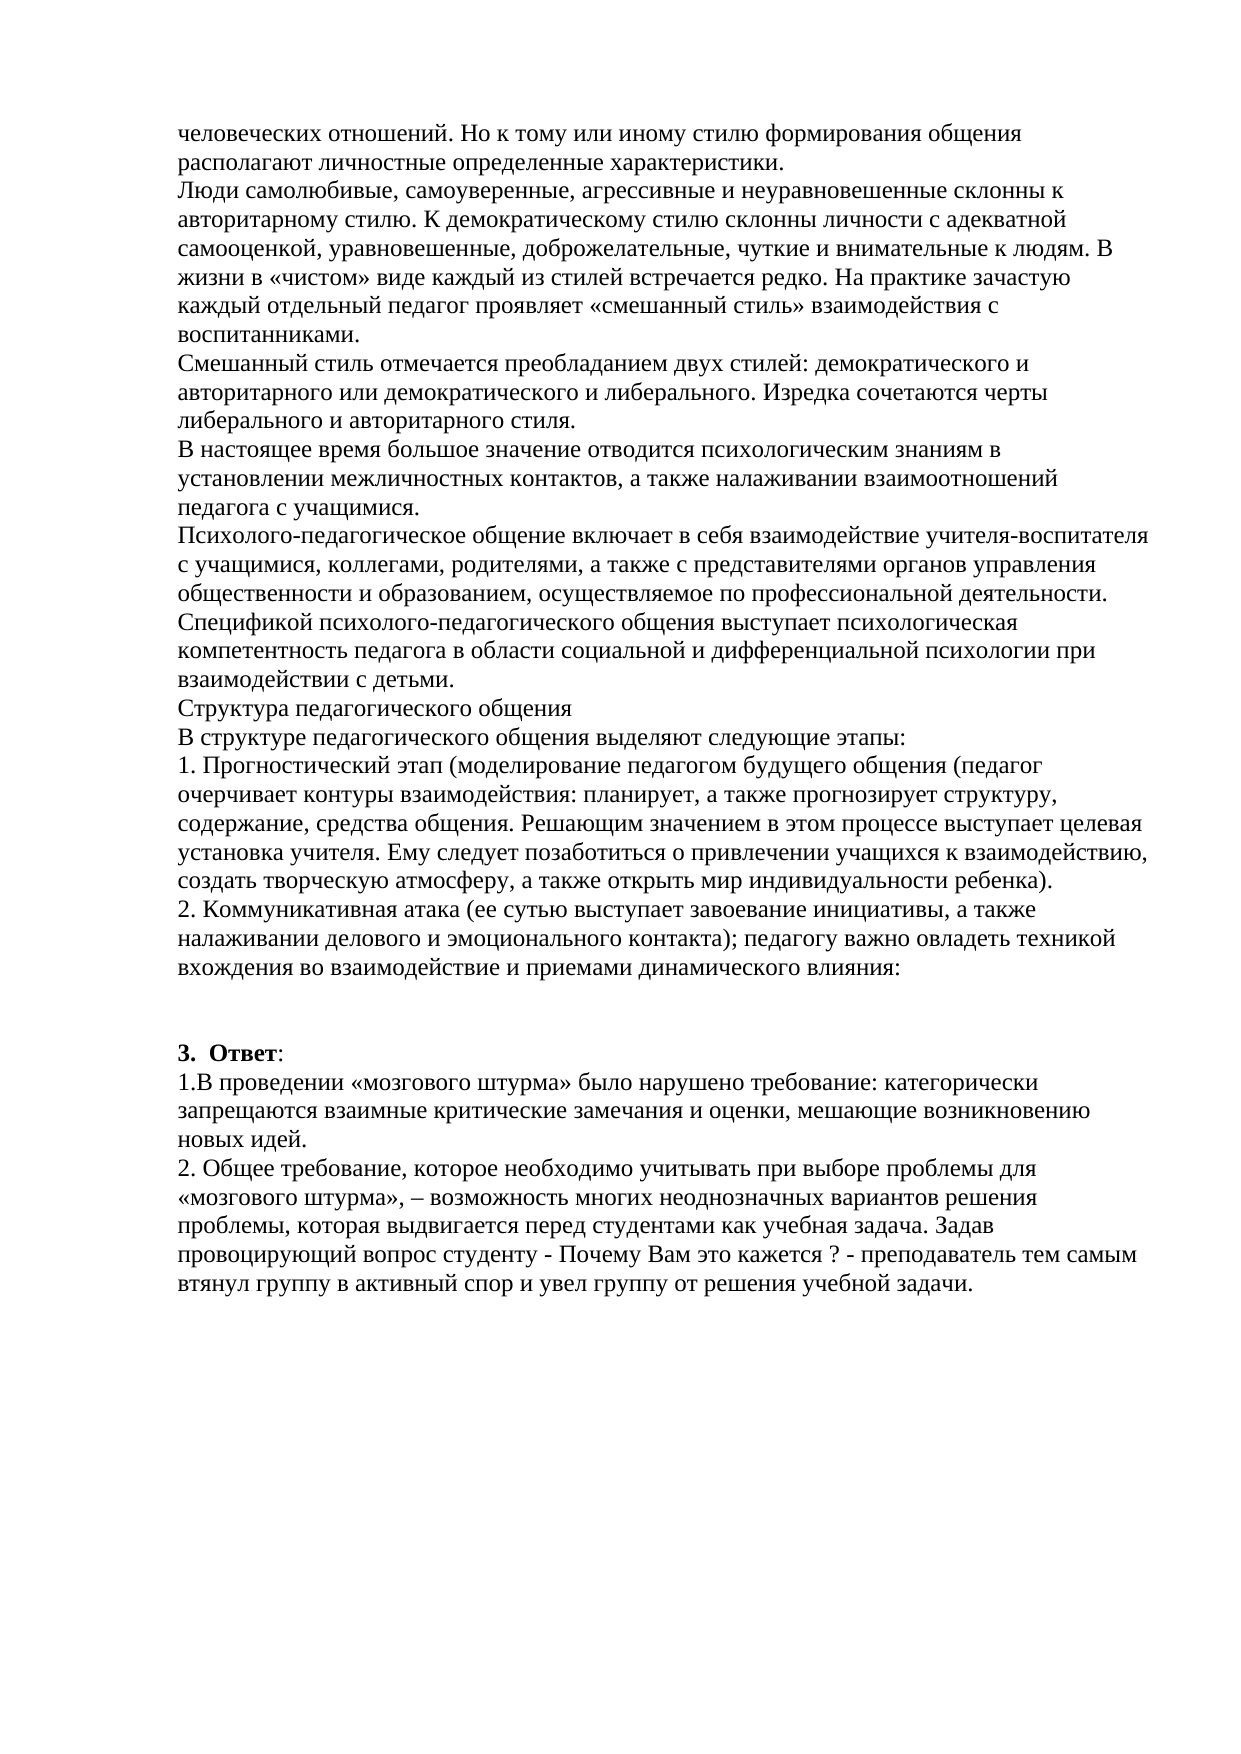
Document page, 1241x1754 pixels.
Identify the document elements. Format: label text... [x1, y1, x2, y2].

text Смешанный стиль отмечается преобладанием двух стилей: демократического и авторитарного или демократического и либерального. Изредка сочетаются черты либерального и авторитарного стиля. [177, 348, 1152, 434]
text В настоящее время большое значение отводится психологическим знаниям в установлении межличностных контактов, а также налаживании взаимоотношений педагога с учащимися. [177, 434, 1152, 521]
text 2. Коммуникативная атака (ее сутью выступает завоевание инициативы, а также налаживании делового и эмоционального контакта); педагогу важно овладеть техникой вхождения во взаимодействие и приемами динамического влияния: [177, 894, 1152, 981]
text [177, 118, 1152, 176]
text Люди самолюбивые, самоуверенные, агрессивные и неуравновешенные склонны к авторитарному стилю. К демократическому стилю склонны личности с адекватной самооценкой, уравновешенные, доброжелательные, чуткие и внимательные к людям. В жизни в «чистом» виде каждый из стилей встречается редко. На практике зачастую каждый отдельный педагог проявляет «смешанный стиль» взаимодействия с воспитанниками. [177, 176, 1152, 348]
text В структуре педагогического общения выделяют следующие этапы: [177, 722, 1152, 751]
text 1. Прогностический этап (моделирование педагогом будущего общения (педагог очерчивает контуры взаимодействия: планирует, а также прогнозирует структуру, содержание, средства общения. Решающим значением в этом процессе выступает целевая установка учителя. Ему следует позаботиться о привлечении учащихся к взаимодействию, создать творческую атмосферу, а также открыть мир индивидуальности ребенка). [177, 751, 1152, 894]
text Психолого-педагогическое общение включает в себя взаимодействие учителя-воспитателя с учащимися, коллегами, родителями, а также с представителями органов управления общественности и образованием, осуществляемое по профессиональной деятельности. Спецификой психолого-педагогического общения выступает психологическая компетентность педагога в области социальной и дифференциальной психологии при взаимодействии с детьми. [177, 521, 1152, 693]
text Структура педагогического общения [177, 693, 1152, 722]
text 3. Ответ: 1.В проведении «мозгового штурма» было нарушено требование: категорически запрещаются взаимные критические замечания и оценки, мешающие возникновению новых идей. 2. Общее требование, которое необходимо учитывать при выборе проблемы для «мозгового штурма», – возможность многих неоднозначных вариантов решения проблемы, которая выдвигается перед студентами как учебная задача. Задав провоцирующий вопрос студенту - Почему Вам это кажется ? - преподаватель тем самым втянул группу в активный спор и увел группу от решения учебной задачи. [177, 1038, 1152, 1325]
